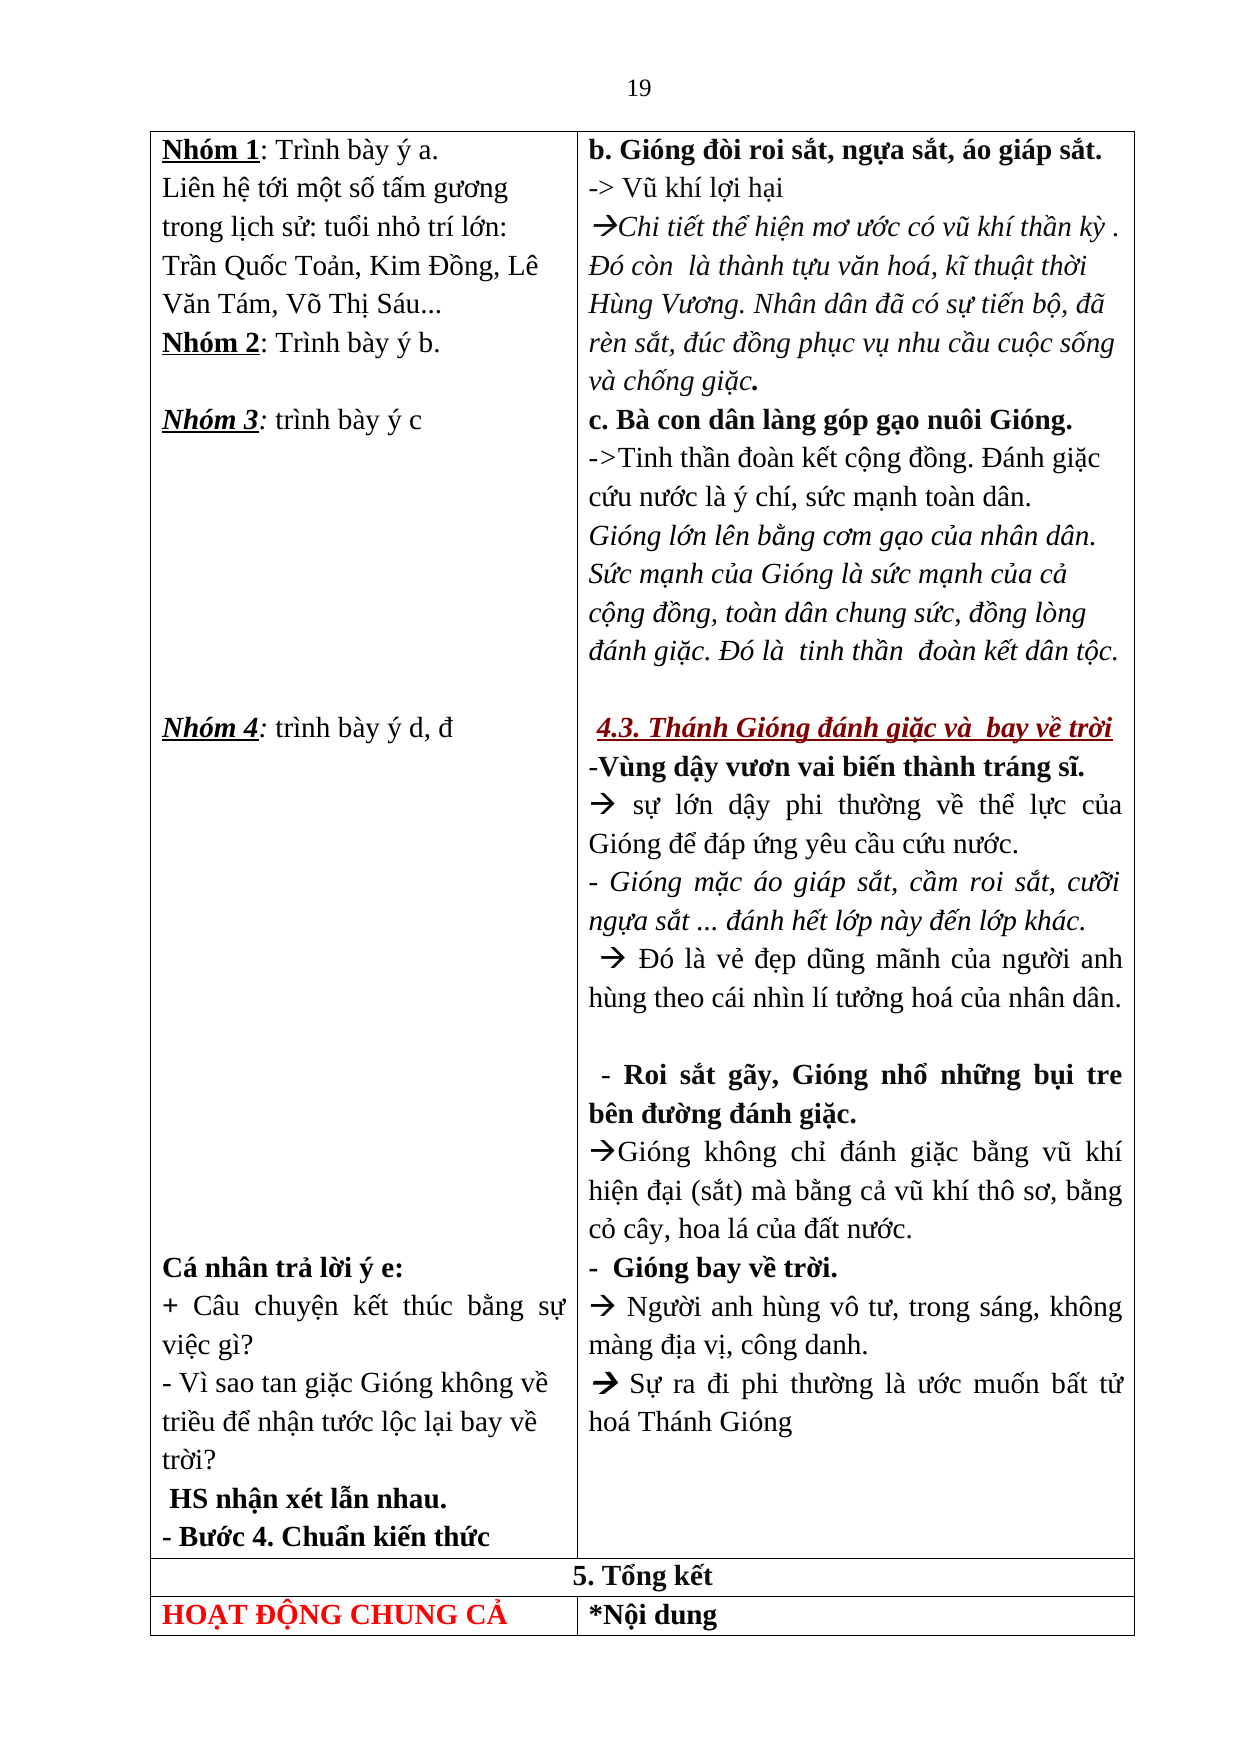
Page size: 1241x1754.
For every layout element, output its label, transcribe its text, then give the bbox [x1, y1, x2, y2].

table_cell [151, 132, 577, 1557]
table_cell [578, 132, 1134, 1557]
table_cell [151, 1597, 577, 1635]
table_cell 5. Tổng kết [151, 1559, 1134, 1596]
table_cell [578, 1597, 1134, 1635]
